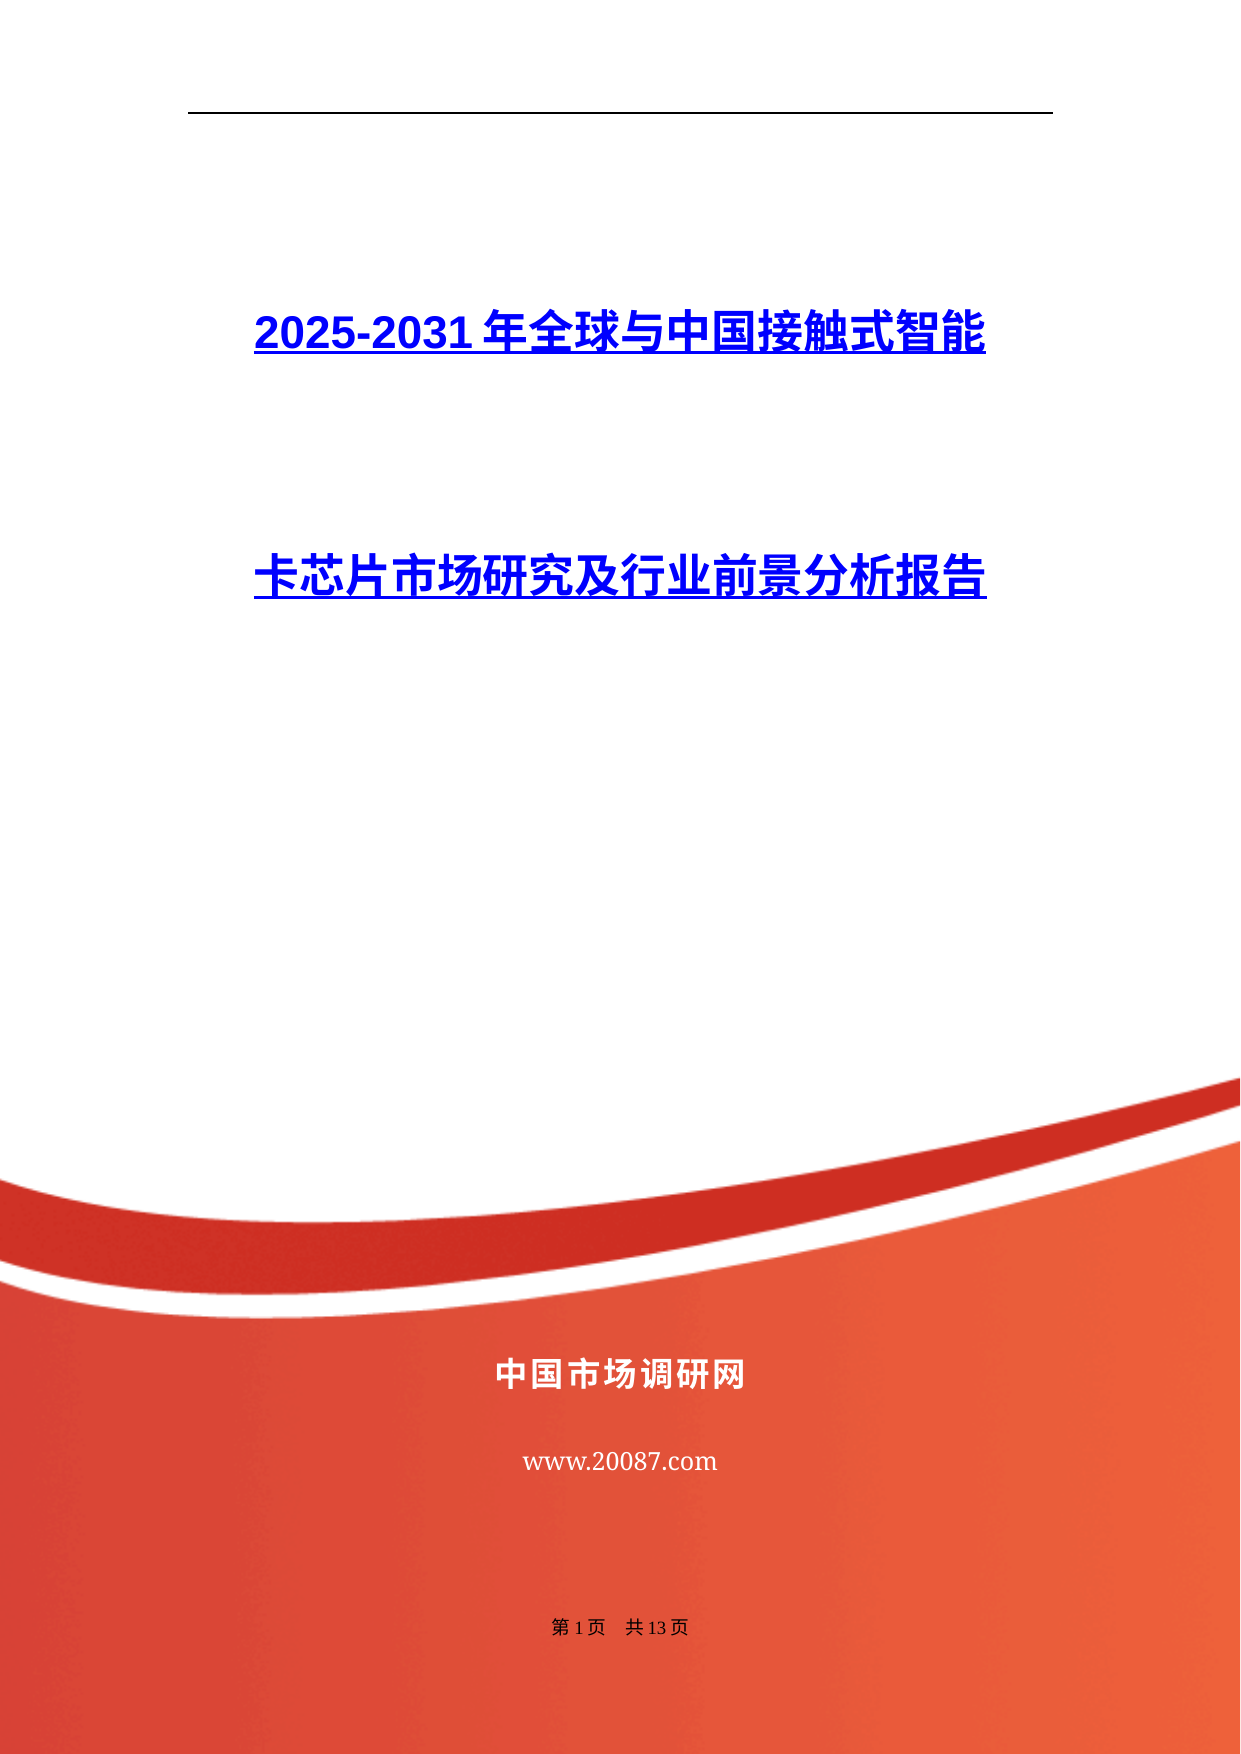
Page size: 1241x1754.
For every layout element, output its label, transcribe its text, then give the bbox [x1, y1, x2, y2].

subtitle 中国市场调研网 [187, 1339, 1053, 1404]
picture [0, 1006, 1241, 1754]
table_header 2025-2031年全球与中国接触式智能卡芯片市场研究及行业前景分析报告 [188, 207, 1053, 773]
text www.20087.com [187, 1428, 1053, 1493]
